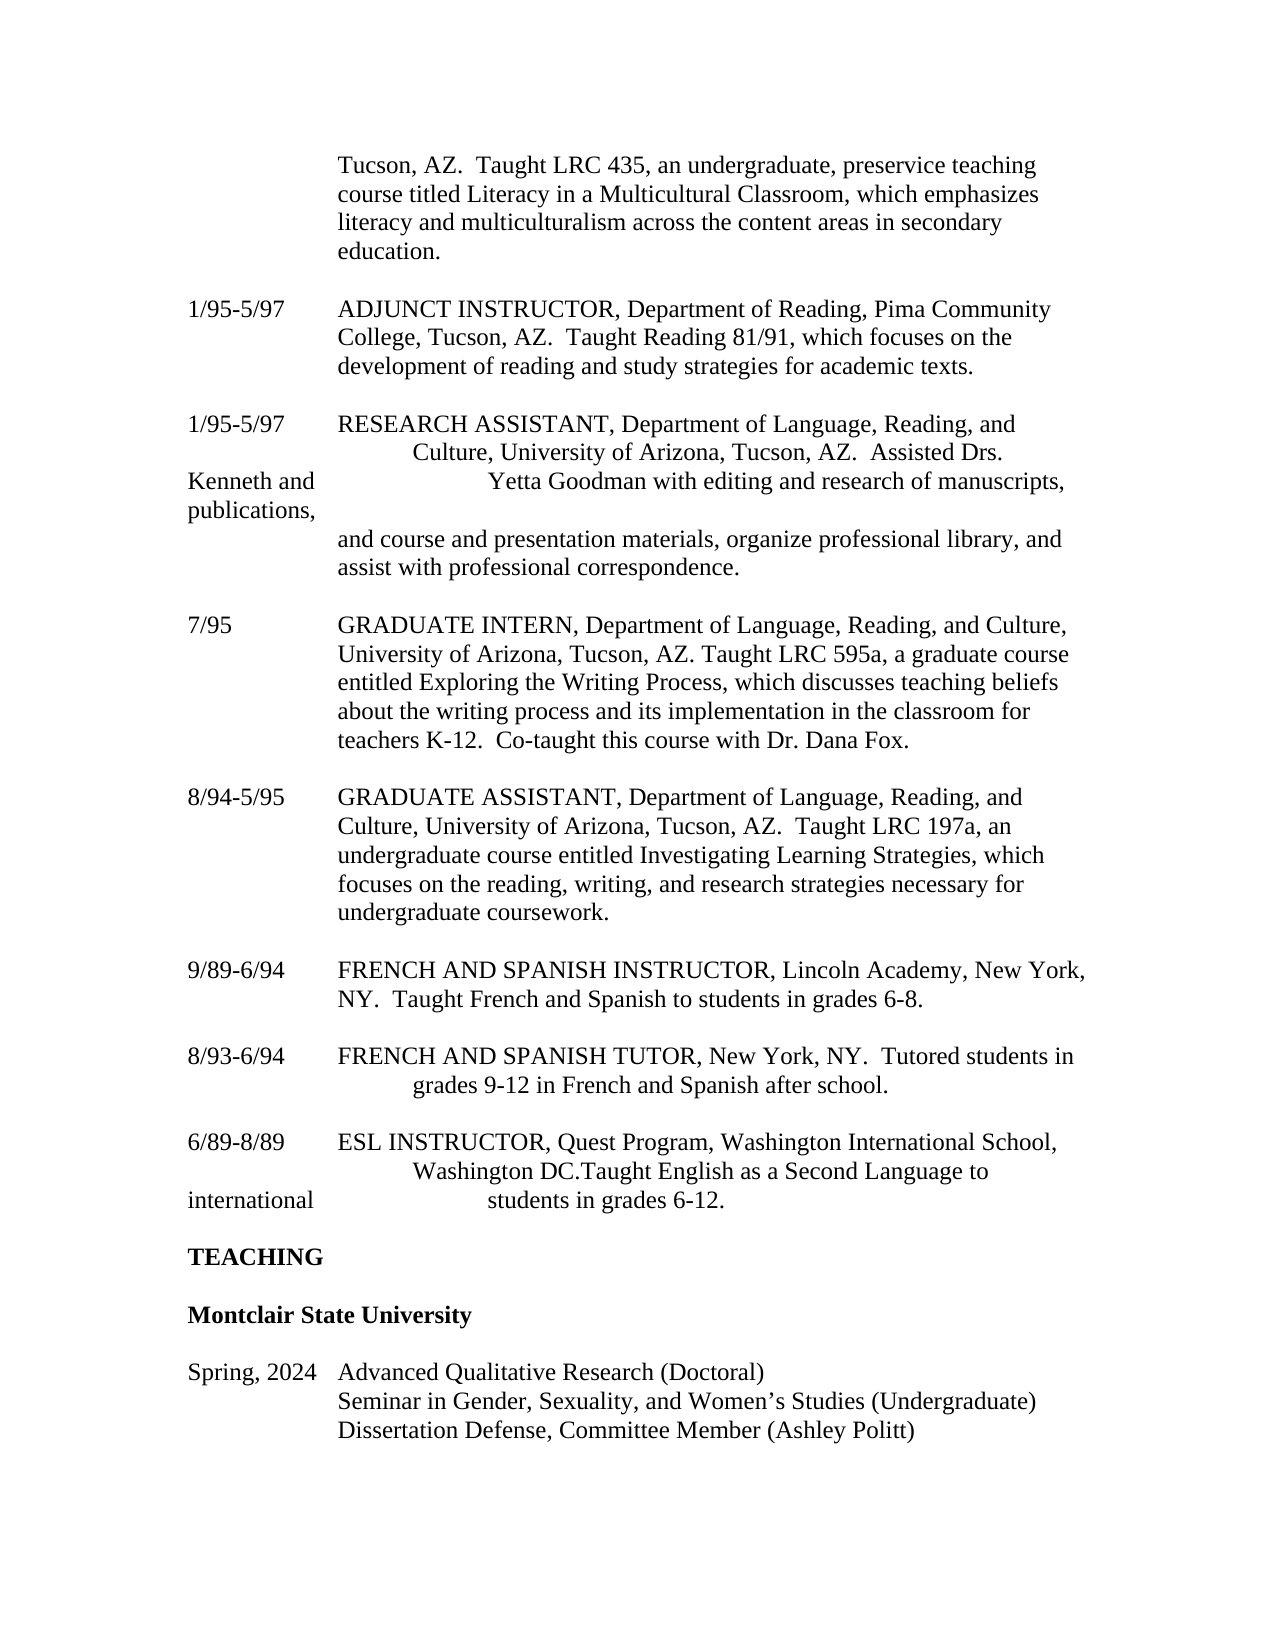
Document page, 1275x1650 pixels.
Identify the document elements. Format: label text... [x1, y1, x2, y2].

text Spring, 2024 Advanced Qualitative Research (Doctoral) [187, 1357, 1087, 1386]
text and course and presentation materials, organize professional library, and [187, 524, 1087, 552]
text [187, 150, 1087, 265]
subtitle Montclair State University [187, 1300, 1087, 1329]
text 1/95-5/97 ADJUNCT INSTRUCTOR, Department of Reading, Pima Community College, Tucson, AZ. Taught Reading 81/91, which focuses on the development of reading and study strategies for academic texts. [187, 294, 1087, 380]
text Dissertation Defense, Committee Member (Ashley Politt) [187, 1415, 1087, 1444]
text 8/93-6/94 FRENCH AND SPANISH TUTOR, New York, NY. Tutored students in grades 9-12 in French and Spanish after school. [187, 1041, 1087, 1099]
text 8/94-5/95 GRADUATE ASSISTANT, Department of Language, Reading, and Culture, University of Arizona, Tucson, AZ. Taught LRC 197a, an undergraduate course entitled Investigating Learning Strategies, which focuses on the reading, writing, and research strategies necessary for undergraduate coursework. [187, 782, 1087, 926]
text 9/89-6/94 FRENCH AND SPANISH INSTRUCTOR, Lincoln Academy, New York, NY. Taught French and Spanish to students in grades 6-8. [187, 955, 1087, 1012]
text 6/89-8/89 ESL INSTRUCTOR, Quest Program, Washington International School, Washington DC.Taught English as a Second Language to international students in grades 6-12. [187, 1127, 1087, 1214]
text 7/95 GRADUATE INTERN, Department of Language, Reading, and Culture, University of Arizona, Tucson, AZ. Taught LRC 595a, a graduate course entitled Exploring the Writing Process, which discusses teaching beliefs about the writing process and its implementation in the classroom for teachers K-12. Co-taught this course with Dr. Dana Fox. [187, 610, 1087, 754]
text Seminar in Gender, Sexuality, and Women’s Studies (Undergraduate) [187, 1386, 1087, 1415]
text 1/95-5/97 RESEARCH ASSISTANT, Department of Language, Reading, and Culture, University of Arizona, Tucson, AZ. Assisted Drs. Kenneth and Yetta Goodman with editing and research of manuscripts, publications, [187, 409, 1087, 524]
text assist with professional correspondence. [187, 552, 1087, 581]
subtitle TEACHING [187, 1242, 1087, 1271]
